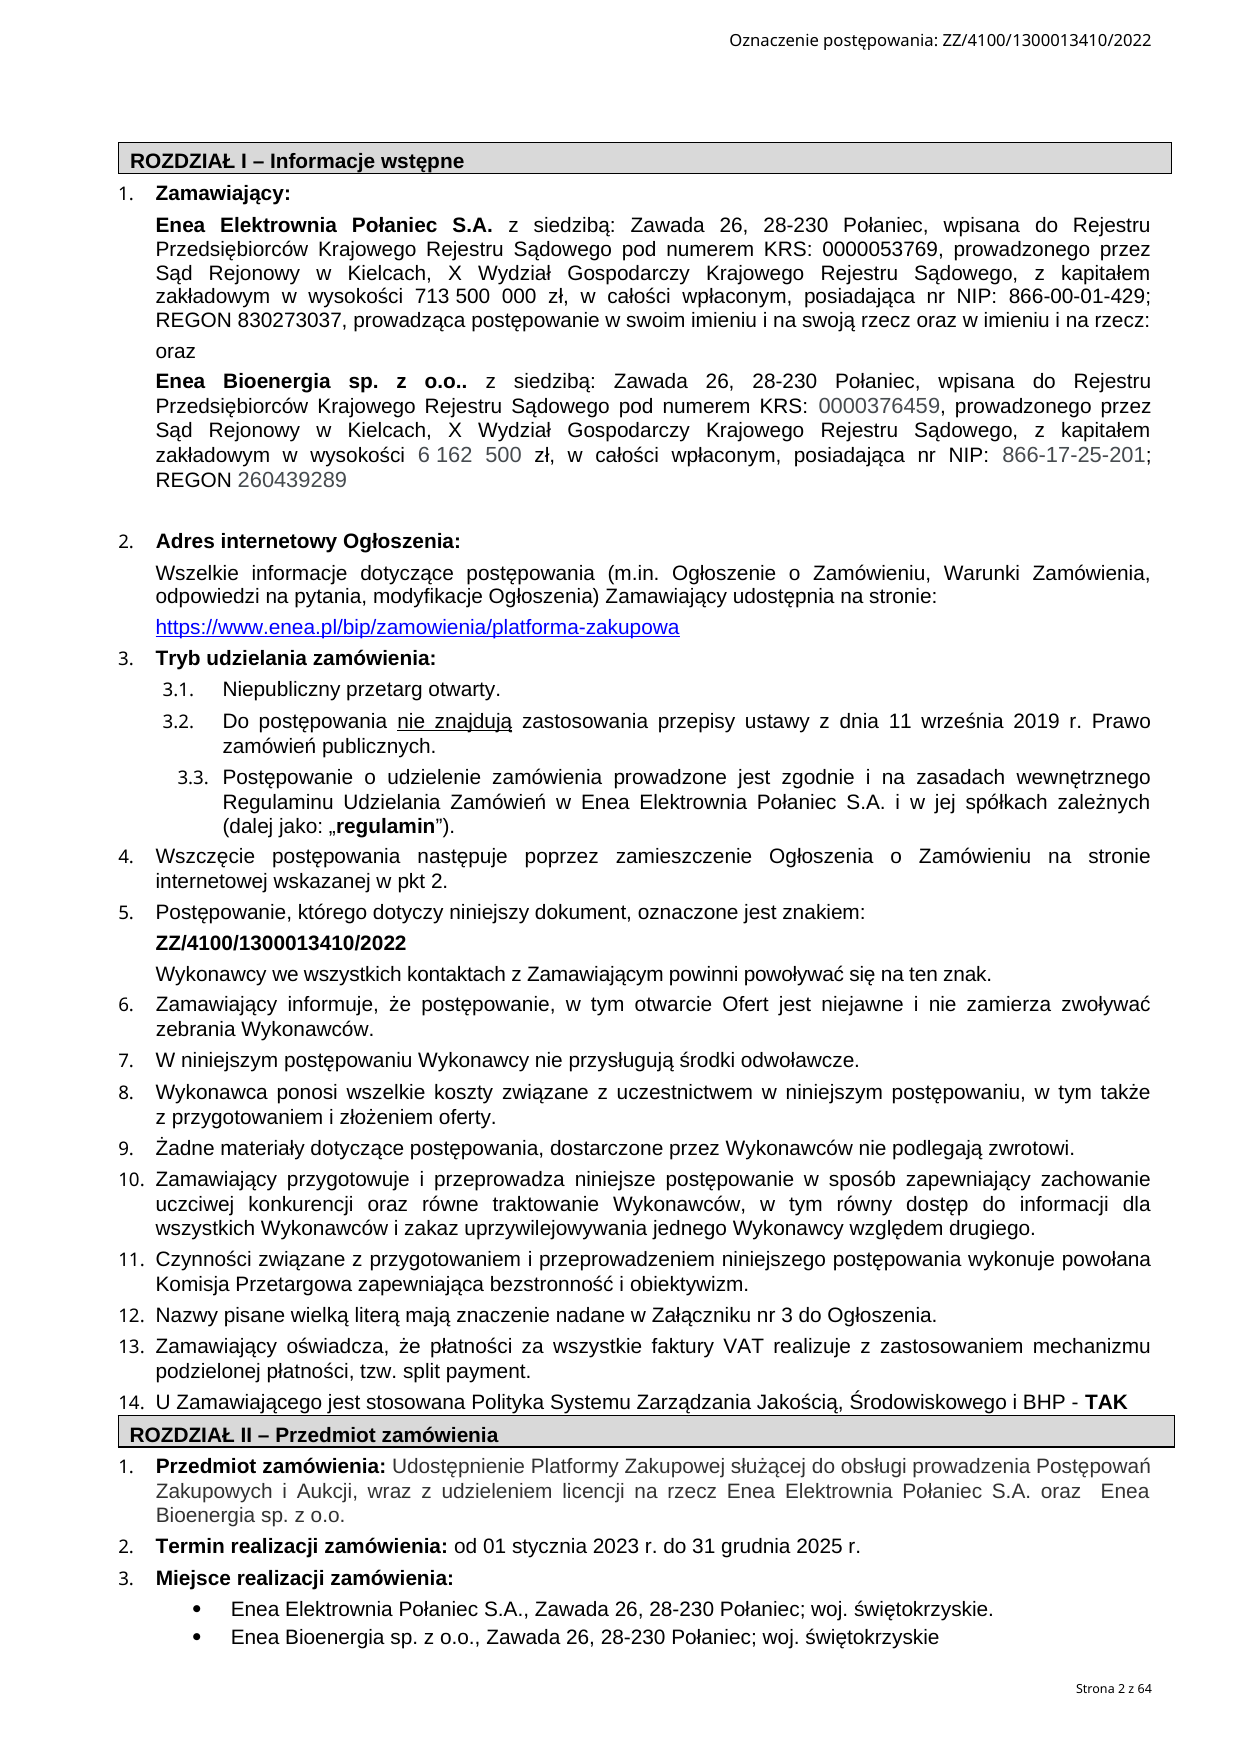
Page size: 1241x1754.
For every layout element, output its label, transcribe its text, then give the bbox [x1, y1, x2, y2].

table_header ROZDZIAŁ II – Przedmiot zamówienia [119, 1416, 1174, 1446]
list Tryb udzielania zamówienia: [118, 645, 1152, 670]
list Wykonawcy we wszystkich kontaktach z Zamawiającym powinni powoływać się na ten znak. [155, 961, 1152, 985]
list Postępowanie, którego dotyczy niniejszy dokument, oznaczone jest znakiem: [118, 899, 1152, 925]
text https://www.enea.pl/bip/zamowienia/platforma-zakupowa [155, 614, 1152, 638]
list Przedmiot zamówienia: Udostępnienie Platformy Zakupowej służącej do obsługi prowadzenia Postępowań Zakupowych i Aukcji, wraz z udzieleniem licencji na rzecz Enea Elektrownia Połaniec S.A. oraz Enea Bioenergia sp. z o.o. [118, 1454, 1152, 1527]
list Nazwy pisane wielką literą mają znaczenie nadane w Załączniku nr 3 do Ogłoszenia. [118, 1302, 1152, 1328]
text Wszelkie informacje dotyczące postępowania (m.in. Ogłoszenie o Zamówieniu, Warunki Zamówienia, odpowiedzi na pytania, modyfikacje Ogłoszenia) Zamawiający udostępnia na stronie: [155, 560, 1152, 608]
list Wszczęcie postępowania następuje poprzez zamieszczenie Ogłoszenia o Zamówieniu na stronie internetowej wskazanej w pkt 2. [118, 844, 1152, 893]
list Zamawiający: [118, 181, 1152, 206]
list Adres internetowy Ogłoszenia: [118, 529, 1152, 554]
list Niepubliczny przetarg otwarty. [162, 677, 1152, 702]
list Postępowanie o udzielenie zamówienia prowadzone jest zgodnie i na zasadach wewnętrznego Regulaminu Udzielania Zamówień w Enea Elektrownia Połaniec S.A. i w jej spółkach zależnych (dalej jako: „regulamin”). [177, 764, 1152, 837]
list Enea Bioenergia sp. z o.o., Zawada 26, 28-230 Połaniec; woj. świętokrzyskie [193, 1624, 1152, 1648]
text Enea Elektrownia Połaniec S.A. z siedzibą: Zawada 26, 28-230 Połaniec, wpisana do Rejestru Przedsiębiorców Krajowego Rejestru Sądowego pod numerem KRS: 0000053769, prowadzonego przez Sąd Rejonowy w Kielcach, X Wydział Gospodarczy Krajowego Rejestru Sądowego, z kapitałem zakładowym w wysokości 713 500 000 zł, w całości wpłaconym, posiadająca nr NIP: 866-00-01-429; REGON 830273037, prowadząca postępowanie w swoim imieniu i na swoją rzecz oraz w imieniu i na rzecz: [155, 212, 1152, 332]
list Enea Elektrownia Połaniec S.A., Zawada 26, 28-230 Połaniec; woj. świętokrzyskie. [193, 1597, 1152, 1621]
list W niniejszym postępowaniu Wykonawcy nie przysługują środki odwoławcze. [118, 1047, 1152, 1073]
list Czynności związane z przygotowaniem i przeprowadzeniem niniejszego postępowania wykonuje powołana Komisja Przetargowa zapewniająca bezstronność i obiektywizm. [118, 1246, 1152, 1296]
text Enea Bioenergia sp. z o.o.. z siedzibą: Zawada 26, 28-230 Połaniec, wpisana do Rejestru Przedsiębiorców Krajowego Rejestru Sądowego pod numerem KRS: 0000376459, prowadzonego przez Sąd Rejonowy w Kielcach, X Wydział Gospodarczy Krajowego Rejestru Sądowego, z kapitałem zakładowym w wysokości 6 162 500 zł, w całości wpłaconym, posiadająca nr NIP: 866-17-25-201; REGON 260439289 [155, 369, 1152, 492]
text oraz [155, 338, 1152, 362]
list Do postępowania nie znajdują zastosowania przepisy ustawy z dnia 11 września 2019 r. Prawo zamówień publicznych. [162, 708, 1152, 758]
list Zamawiający przygotowuje i przeprowadza niniejsze postępowanie w sposób zapewniający zachowanie uczciwej konkurencji oraz równe traktowanie Wykonawców, w tym równy dostęp do informacji dla wszystkich Wykonawców i zakaz uprzywilejowywania jednego Wykonawcy względem drugiego. [118, 1167, 1152, 1240]
list U Zamawiającego jest stosowana Polityka Systemu Zarządzania Jakością, Środowiskowego i BHP - [118, 1389, 1152, 1415]
list Żadne materiały dotyczące postępowania, dostarczone przez Wykonawców nie podlegają zwrotowi. [118, 1135, 1152, 1160]
list Zamawiający informuje, że postępowanie, w tym otwarcie Ofert jest niejawne i nie zamierza zwoływać zebrania Wykonawców. [118, 992, 1152, 1041]
list Zamawiający oświadcza, że płatności za wszystkie faktury VAT realizuje z zastosowaniem mechanizmu podzielonej płatności, tzw. split payment. [118, 1334, 1152, 1383]
list ZZ/4100/1300013410/2022 [155, 931, 1152, 955]
table_header ROZDZIAŁ I – Informacje wstępne [119, 143, 1171, 173]
list Miejsce realizacji zamówienia: [118, 1565, 1152, 1591]
list Wykonawca ponosi wszelkie koszty związane z uczestnictwem w niniejszym postępowaniu, w tym także z przygotowaniem i złożeniem oferty. [118, 1079, 1152, 1129]
list Termin realizacji zamówienia: od 01 stycznia 2023 r. do 31 grudnia 2025 r. [118, 1533, 1152, 1559]
